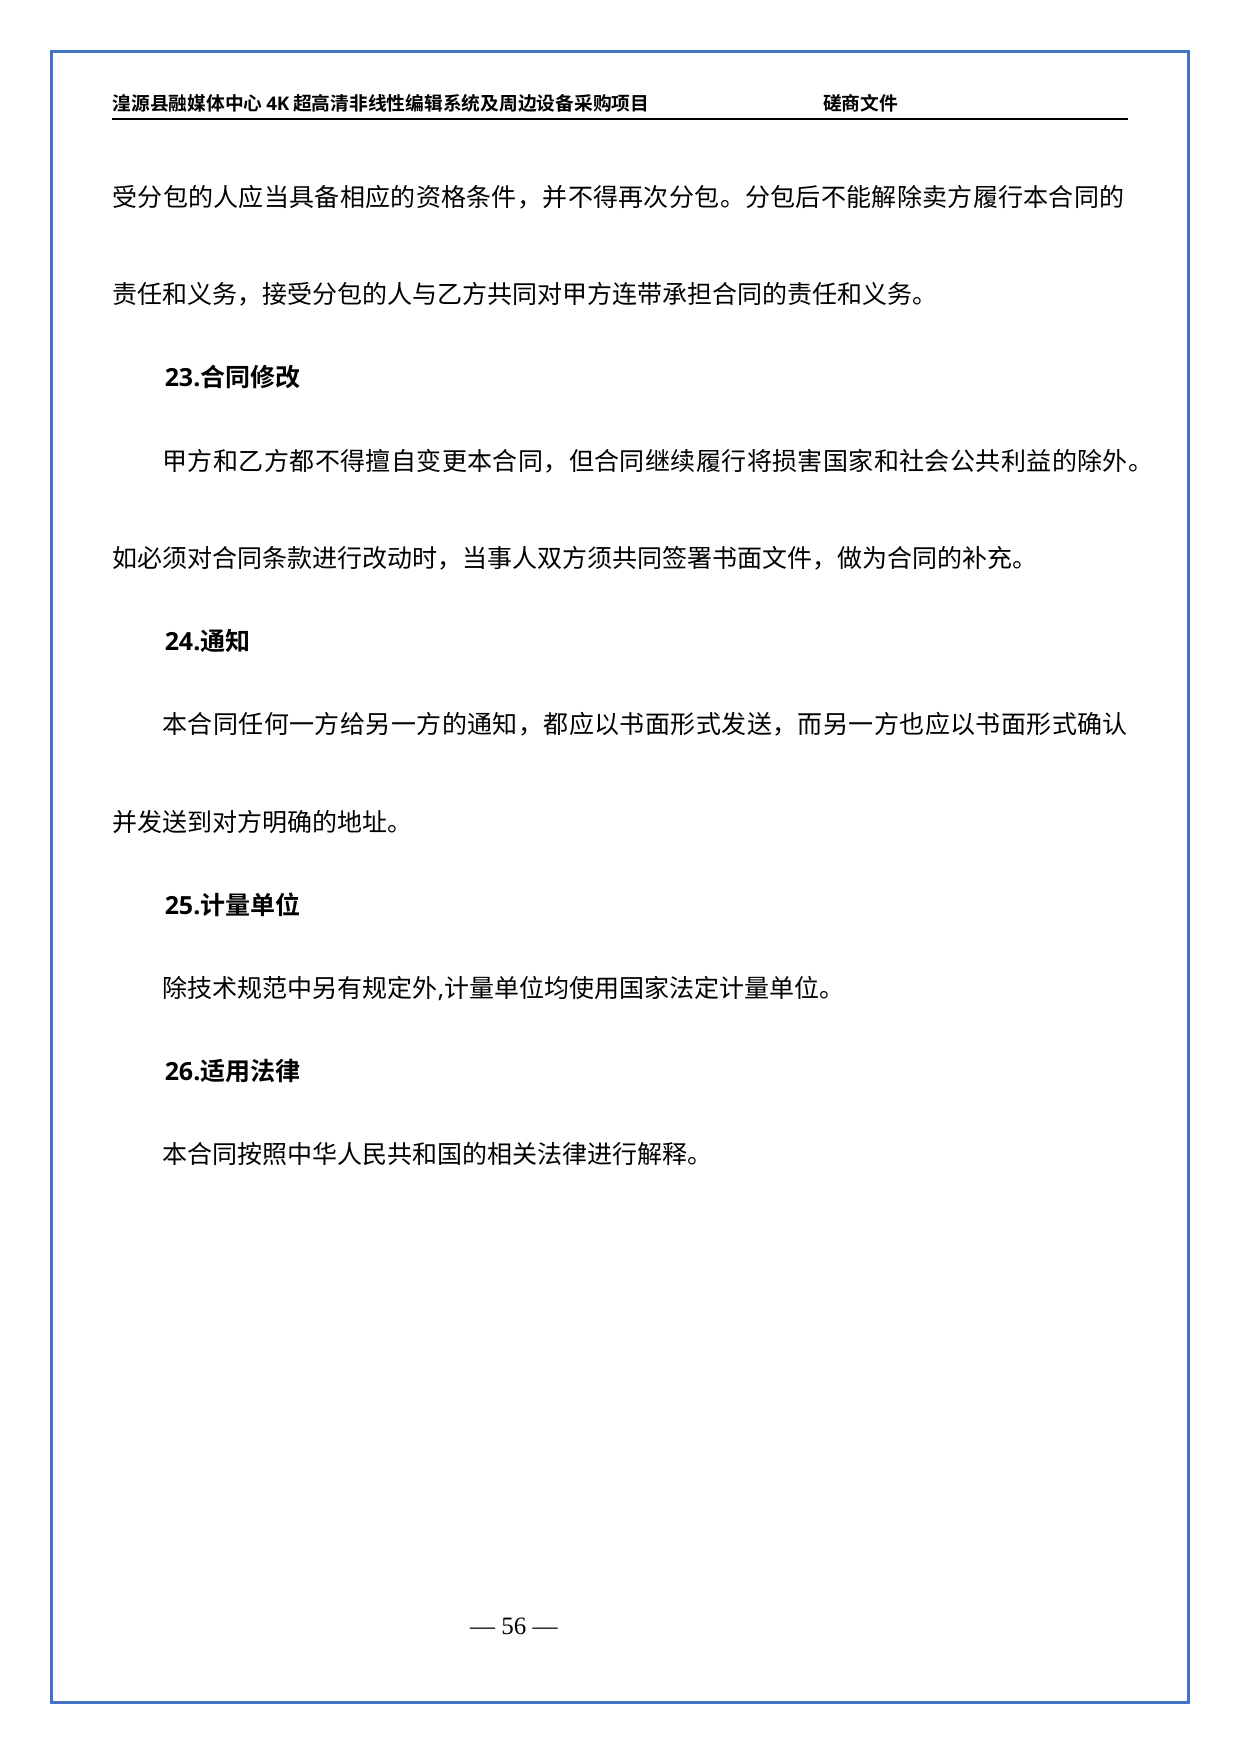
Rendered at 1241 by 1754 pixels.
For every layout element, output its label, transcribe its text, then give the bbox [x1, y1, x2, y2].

text 除技术规范中另有规定外,计量单位均使用国家法定计量单位。 [112, 954, 1128, 1019]
text 本合同任何一方给另一方的通知，都应以书面形式发送，而另一方也应以书面形式确认并发送到对方明确的地址。 [112, 690, 1128, 853]
text 25.计量单位 [157, 871, 1128, 936]
text 24.通知 [157, 607, 1128, 672]
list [112, 163, 1128, 325]
text 甲方和乙方都不得擅自变更本合同，但合同继续履行将损害国家和社会公共利益的除外。如必须对合同条款进行改动时，当事人双方须共同签署书面文件，做为合同的补充。 [112, 427, 1128, 589]
text 本合同按照中华人民共和国的相关法律进行解释。 [112, 1120, 1128, 1185]
text 26.适用法律 [157, 1037, 1128, 1102]
text 23.合同修改 [157, 343, 1128, 408]
